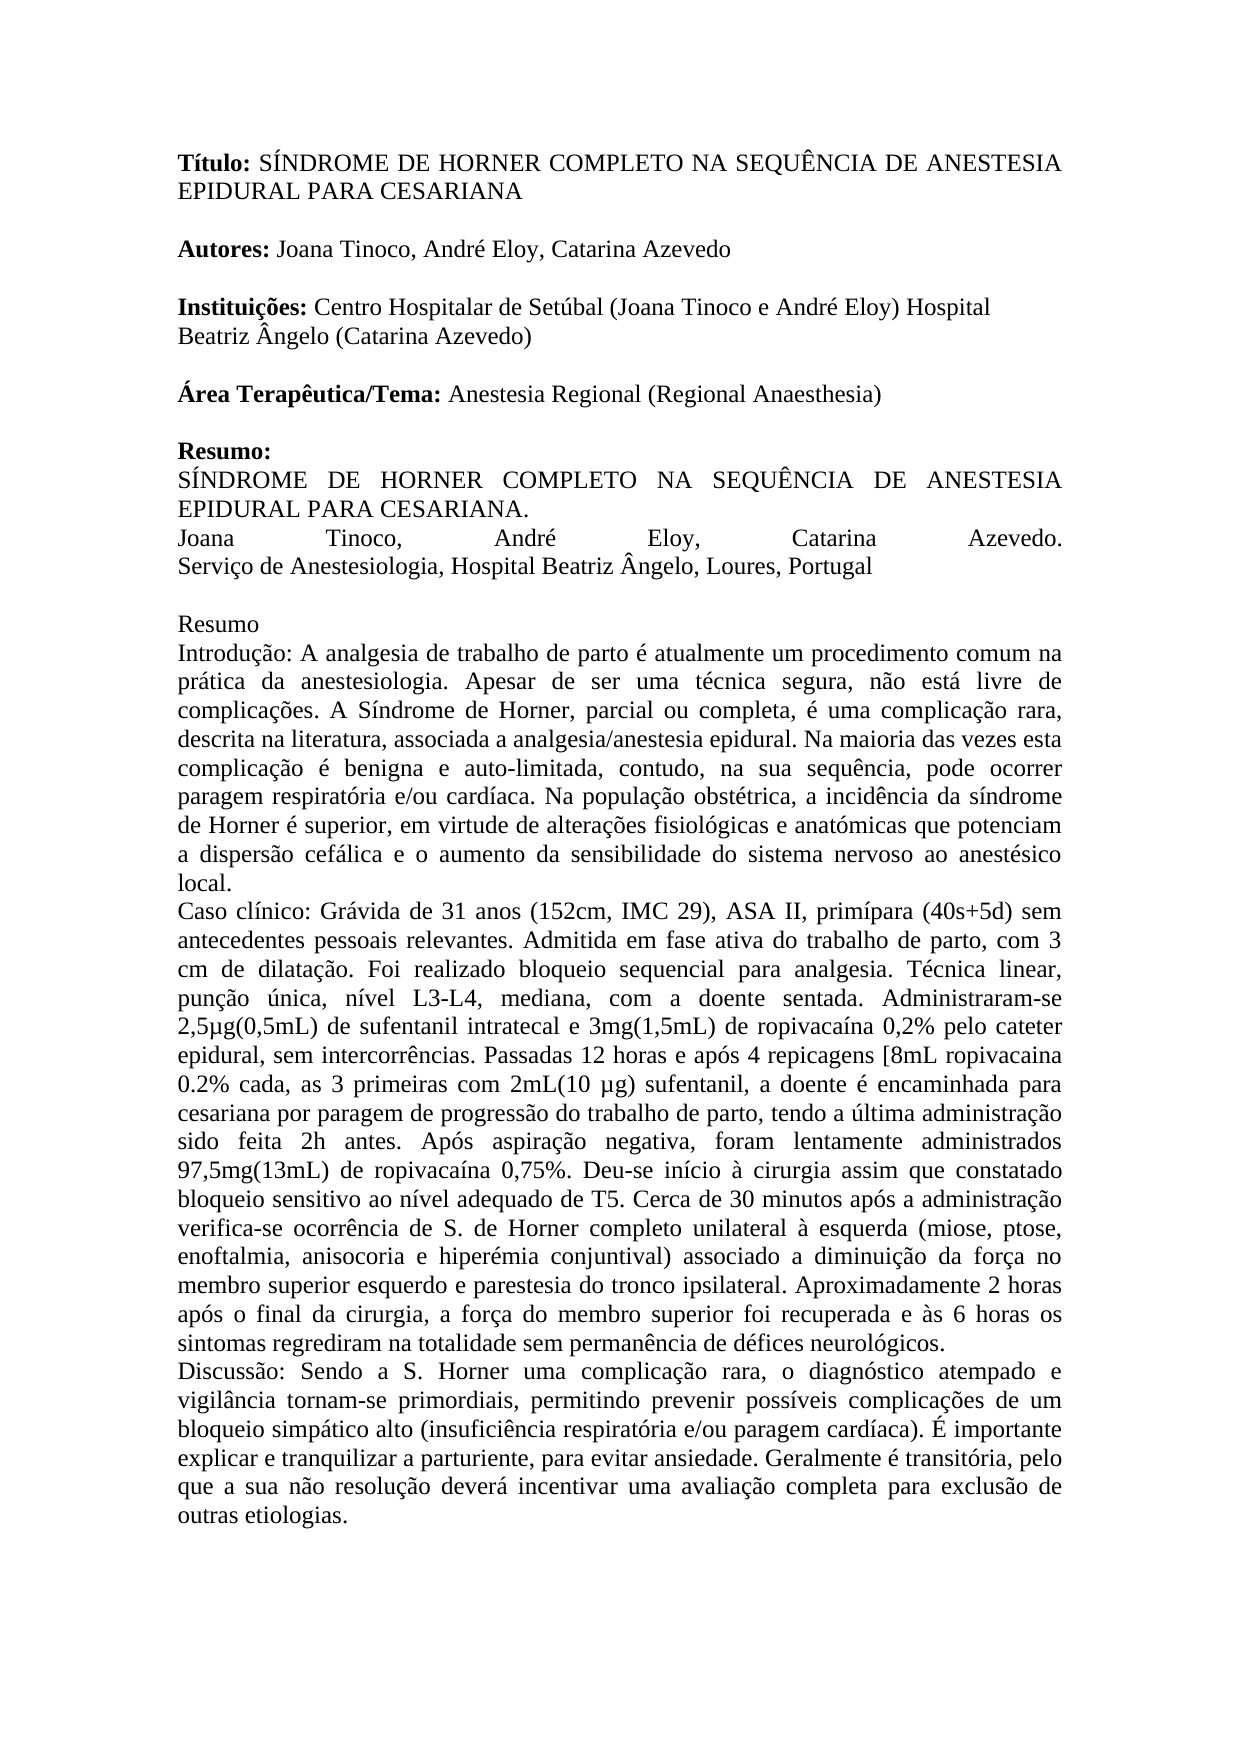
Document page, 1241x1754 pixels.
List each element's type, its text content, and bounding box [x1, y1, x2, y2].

text Autores: Joana Tinoco, André Eloy, Catarina Azevedo [177, 234, 1063, 263]
text Caso clínico: Grávida de 31 anos (152cm, IMC 29), ASA II, primípara (40s+5d) sem antecedentes pessoais relevantes. Admitida em fase ativa do trabalho de parto, com 3 cm de dilatação. Foi realizado bloqueio sequencial para analgesia. Técnica linear, punção única, nível L3-L4, mediana, com a doente sentada. Administraram-se 2,5µg(0,5mL) de sufentanil intratecal e 3mg(1,5mL) de ropivacaína 0,2% pelo cateter epidural, sem intercorrências. Passadas 12 horas e após 4 repicagens [8mL ropivacaina 0.2% cada, as 3 primeiras com 2mL(10 µg) sufentanil, a doente é encaminhada para cesariana por paragem de progressão do trabalho de parto, tendo a última administração sido feita 2h antes. Após aspiração negativa, foram lentamente administrados 97,5mg(13mL) de ropivacaína 0,75%. Deu-se início à cirurgia assim que constatado bloqueio sensitivo ao nível adequado de T5. Cerca de 30 minutos após a administração verifica-se ocorrência de S. de Horner completo unilateral à esquerda (miose, ptose, enoftalmia, anisocoria e hiperémia conjuntival) associado a diminuição da força no membro superior esquerdo e parestesia do tronco ipsilateral. Aproximadamente 2 horas após o final da cirurgia, a força do membro superior foi recuperada e às 6 horas os sintomas regrediram na totalidade sem permanência de défices neurológicos. [177, 896, 1063, 1356]
text Discussão: Sendo a S. Horner uma complicação rara, o diagnóstico atempado e vigilância tornam-se primordiais, permitindo prevenir possíveis complicações de um bloqueio simpático alto (insuficiência respiratória e/ou paragem cardíaca). É importante explicar e tranquilizar a parturiente, para evitar ansiedade. Geralmente é transitória, pelo que a sua não resolução deverá incentivar uma avaliação completa para exclusão de outras etiologias. [177, 1356, 1063, 1529]
text Instituições: Centro Hospitalar de Setúbal (Joana Tinoco e André Eloy) Hospital Beatriz Ângelo (Catarina Azevedo) [177, 292, 1063, 350]
text SÍNDROME DE HORNER COMPLETO NA SEQUÊNCIA DE ANESTESIA EPIDURAL PARA CESARIANA. [177, 465, 1063, 523]
text Área Terapêutica/Tema: Anestesia Regional (Regional Anaesthesia) [177, 379, 1063, 408]
text Resumo Introdução: A analgesia de trabalho de parto é atualmente um procedimento comum na prática da anestesiologia. Apesar de ser uma técnica segura, não está livre de complicações. A Síndrome de Horner, parcial ou completa, é uma complicação rara, descrita na literatura, associada a analgesia/anestesia epidural. Na maioria das vezes esta complicação é benigna e auto-limitada, contudo, na sua sequência, pode ocorrer paragem respiratória e/ou cardíaca. Na população obstétrica, a incidência da síndrome de Horner é superior, em virtude de alterações fisiológicas e anatómicas que potenciam a dispersão cefálica e o aumento da sensibilidade do sistema nervoso ao anestésico local. [177, 609, 1063, 896]
text Joana Tinoco, André Eloy, Catarina Azevedo. Serviço de Anestesiologia, Hospital Beatriz Ângelo, Loures, Portugal [177, 523, 1063, 580]
text Resumo: [177, 436, 1063, 465]
text Título: SÍNDROME DE HORNER COMPLETO NA SEQUÊNCIA DE ANESTESIA EPIDURAL PARA CESARIANA [177, 148, 1063, 205]
